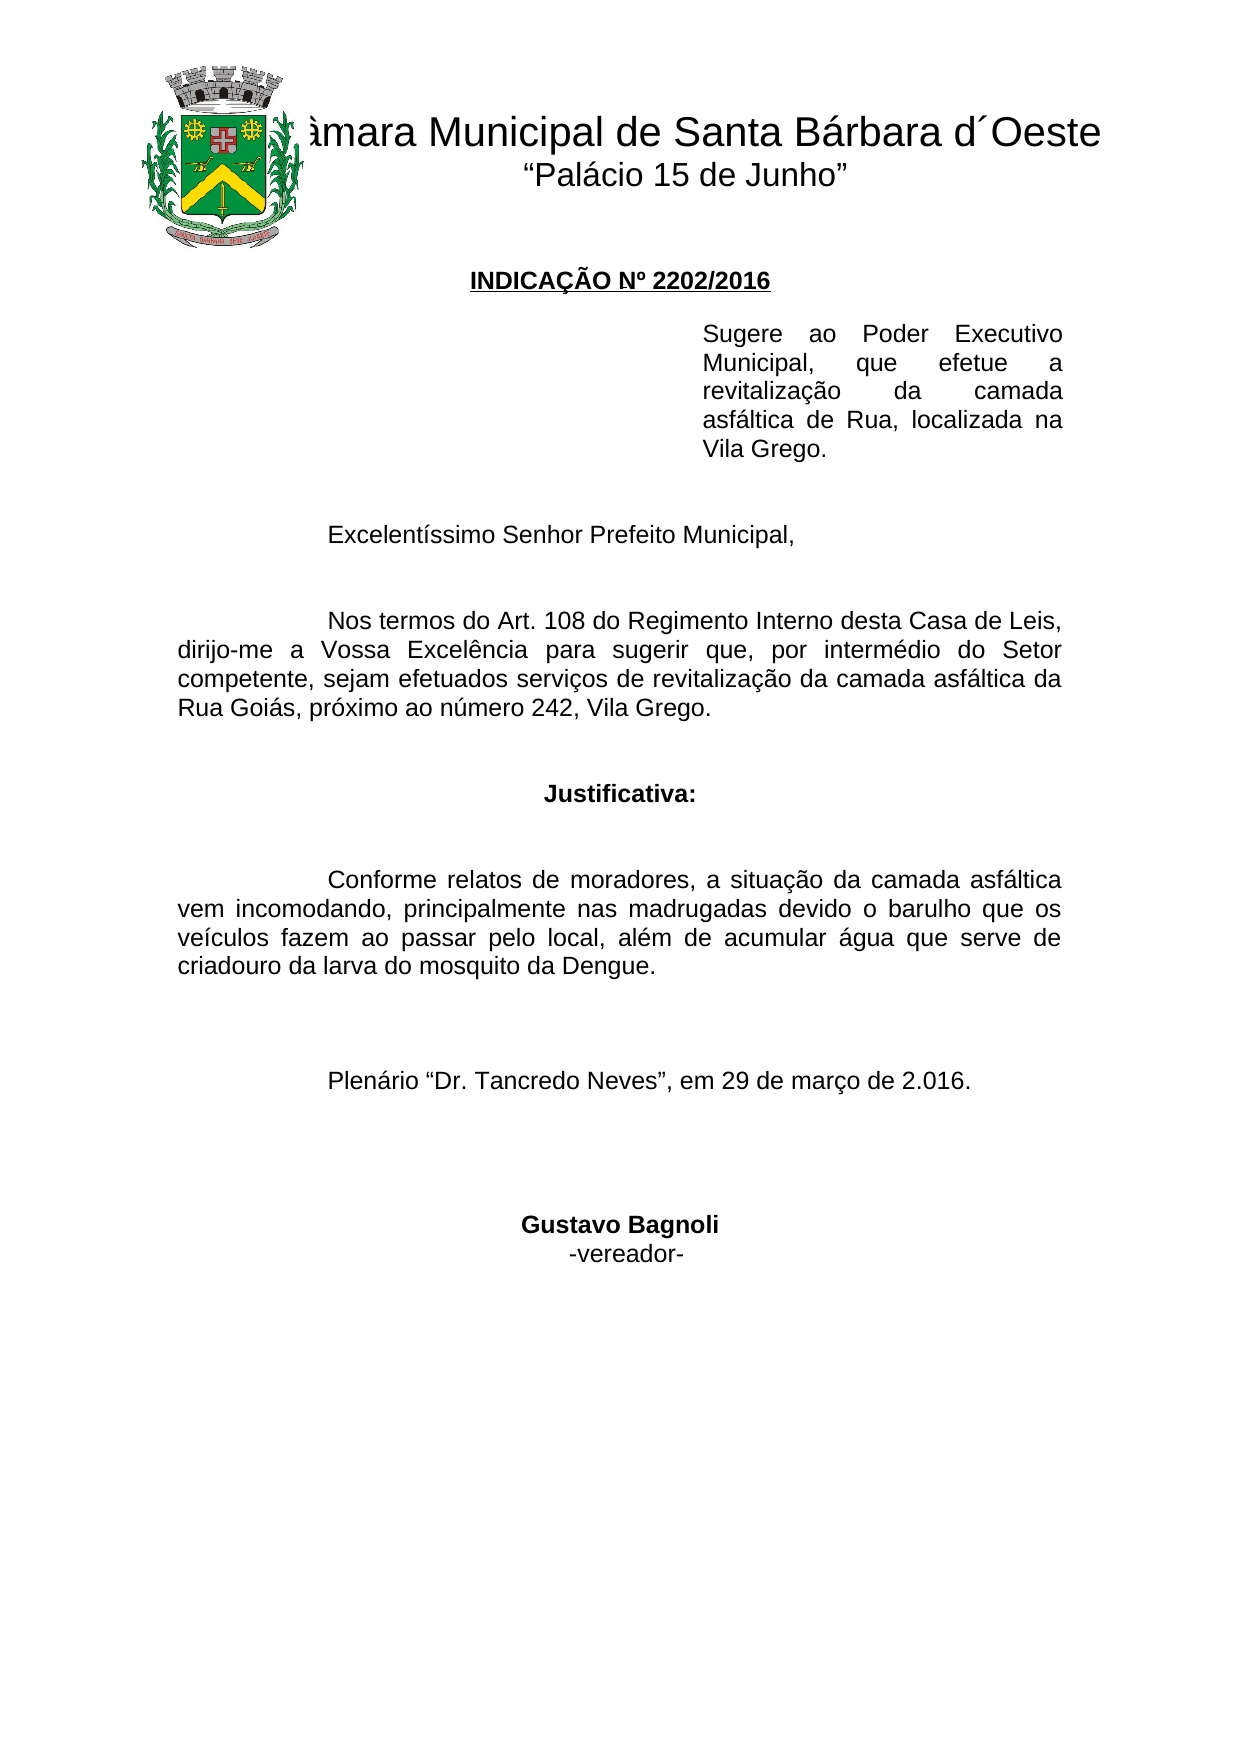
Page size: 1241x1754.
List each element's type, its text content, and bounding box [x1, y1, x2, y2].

text Excelentíssimo Senhor Prefeito Municipal, [177, 520, 1063, 549]
picture [141, 66, 311, 255]
text -vereador- [177, 1239, 1063, 1267]
text Gustavo Bagnoli [177, 1210, 1063, 1239]
title INDICAÇÃO Nº 2202/2016 [177, 266, 1063, 294]
text Sugere ao Poder Executivo Municipal, que efetue a revitalização da camada asfáltica de Rua, localizada na Vila Grego. [702, 319, 1063, 462]
text Justificativa: [177, 779, 1063, 807]
text Plenário “Dr. Tancredo Neves”, em 29 de março de 2.016. [177, 1066, 1063, 1095]
text Nos termos do Art. 108 do Regimento Interno desta Casa de Leis, dirijo-me a Vossa Excelência para sugerir que, por intermédio do Setor competente, sejam efetuados serviços de revitalização da camada asfáltica da Rua Goiás, próximo ao número 242, Vila Grego. [177, 606, 1063, 721]
text Conforme relatos de moradores, a situação da camada asfáltica vem incomodando, principalmente nas madrugadas devido o barulho que os veículos fazem ao passar pelo local, além de acumular água que serve de criadouro da larva do mosquito da Dengue. [177, 865, 1063, 980]
